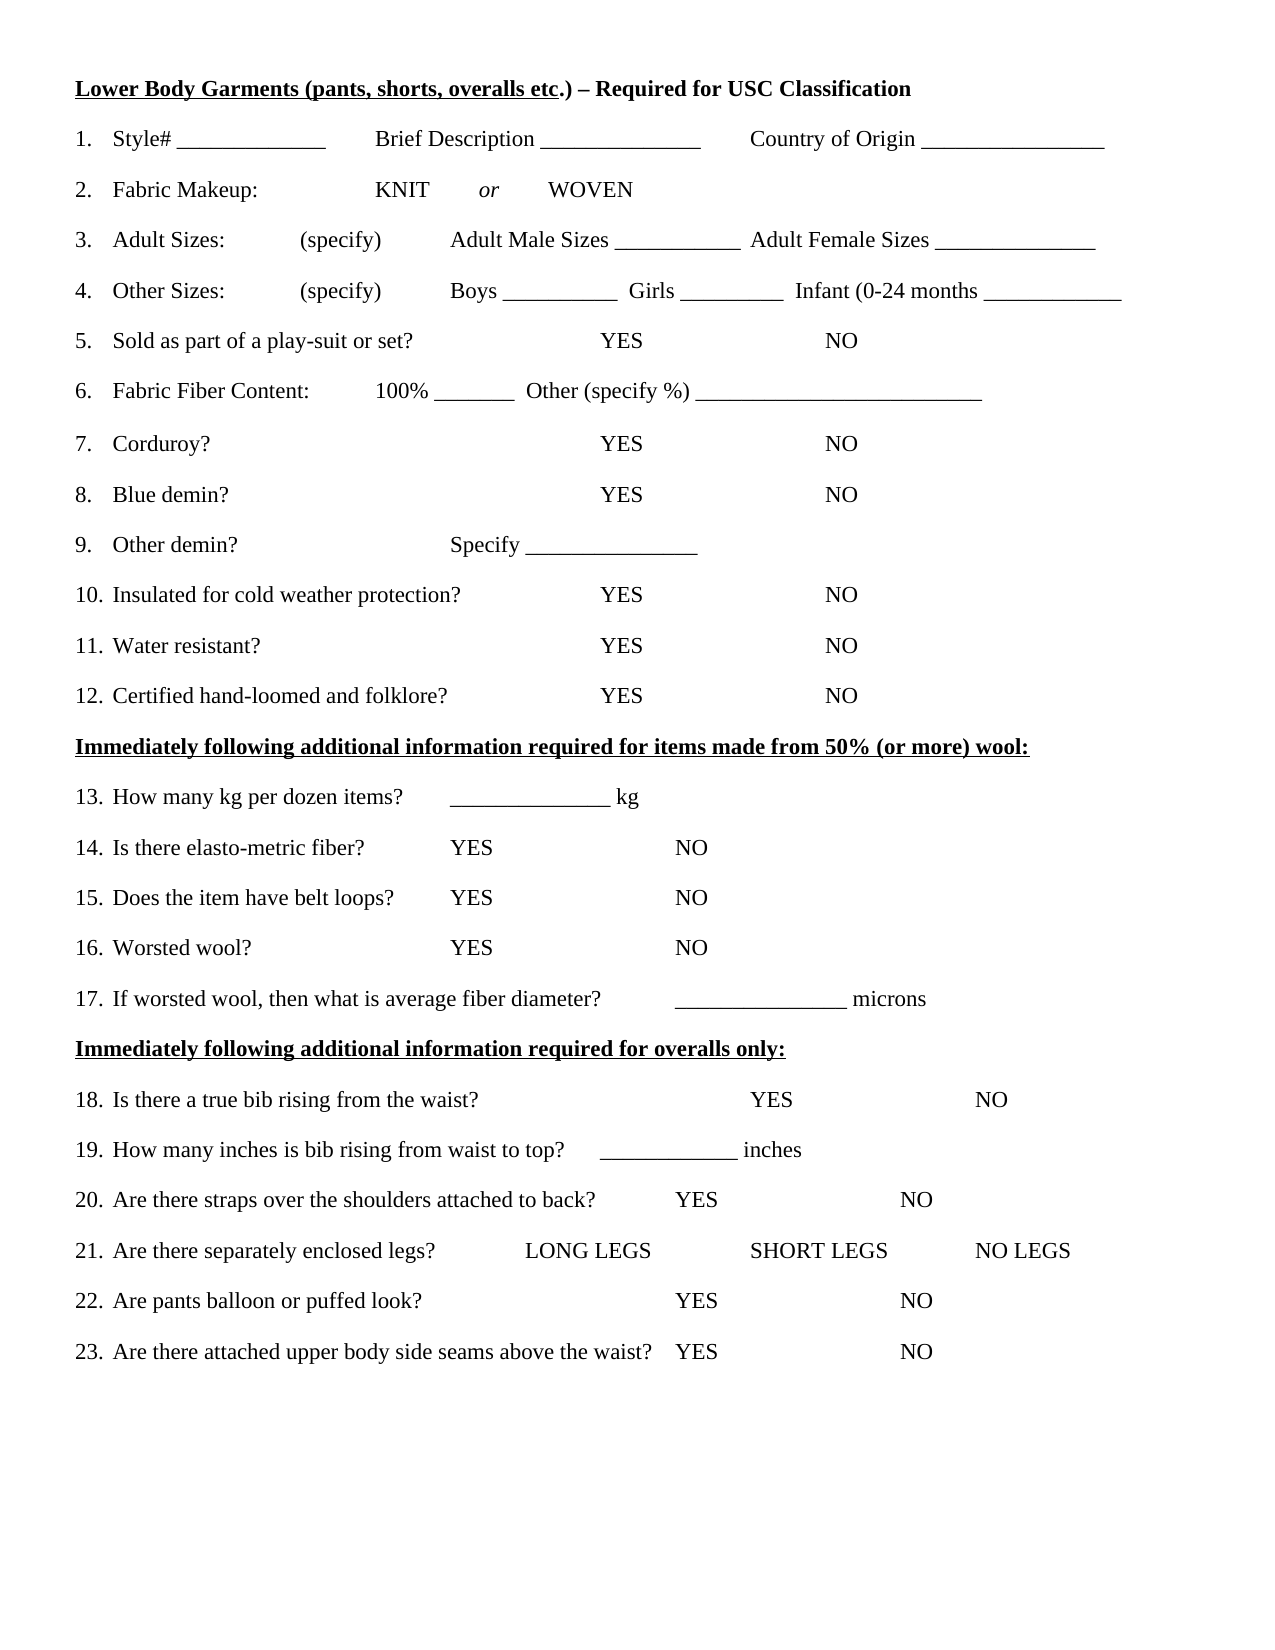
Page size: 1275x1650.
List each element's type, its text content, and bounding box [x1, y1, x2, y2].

list Are there straps over the shoulders attached to back? YES NO [75, 1186, 1200, 1213]
list Are pants balloon or puffed look? YES NO [75, 1287, 1200, 1314]
list Style# _____________ Brief Description ______________ Country of Origin ________________ [75, 125, 1200, 152]
text Immediately following additional information required for items made from 50% (or more) wool: [75, 733, 1200, 759]
list How many inches is bib rising from waist to top? ____________ inches [75, 1136, 1200, 1162]
list Are there separately enclosed legs? LONG LEGS SHORT LEGS NO LEGS [75, 1237, 1200, 1263]
list Sold as part of a play-suit or set? YES NO [75, 327, 1200, 353]
list Is there elasto-metric fiber? YES NO [75, 833, 1200, 860]
list Are there attached upper body side seams above the waist? YES NO [75, 1338, 1200, 1364]
list Is there a true bib rising from the waist? YES NO [75, 1086, 1200, 1112]
list Fabric Makeup: KNIT or WOVEN [75, 176, 1200, 202]
subtitle Lower Body Garments (pants, shorts, overalls etc.) – Required for USC Classification [75, 75, 1200, 101]
list Other demin? Specify _______________ [75, 531, 1200, 557]
list Corduroy? YES NO [75, 430, 1200, 457]
list How many kg per dozen items? ______________ kg [75, 783, 1200, 809]
list Fabric Fiber Content: 100% _______ Other (specify %) _________________________ [75, 377, 1200, 404]
list Blue demin? YES NO [75, 481, 1200, 507]
list Adult Sizes: (specify) Adult Male Sizes ___________ Adult Female Sizes ______________ [75, 226, 1200, 253]
list Does the item have belt loops? YES NO [75, 884, 1200, 910]
list Worsted wool? YES NO [75, 934, 1200, 961]
text Immediately following additional information required for overalls only: [75, 1035, 1200, 1062]
list Insulated for cold weather protection? YES NO [75, 581, 1200, 608]
list If worsted wool, then what is average fiber diameter? _______________ microns [75, 985, 1200, 1011]
list Water resistant? YES NO [75, 632, 1200, 658]
list Other Sizes: (specify) Boys __________ Girls _________ Infant (0-24 months ____________ [75, 277, 1200, 303]
list Certified hand-loomed and folklore? YES NO [75, 682, 1200, 709]
